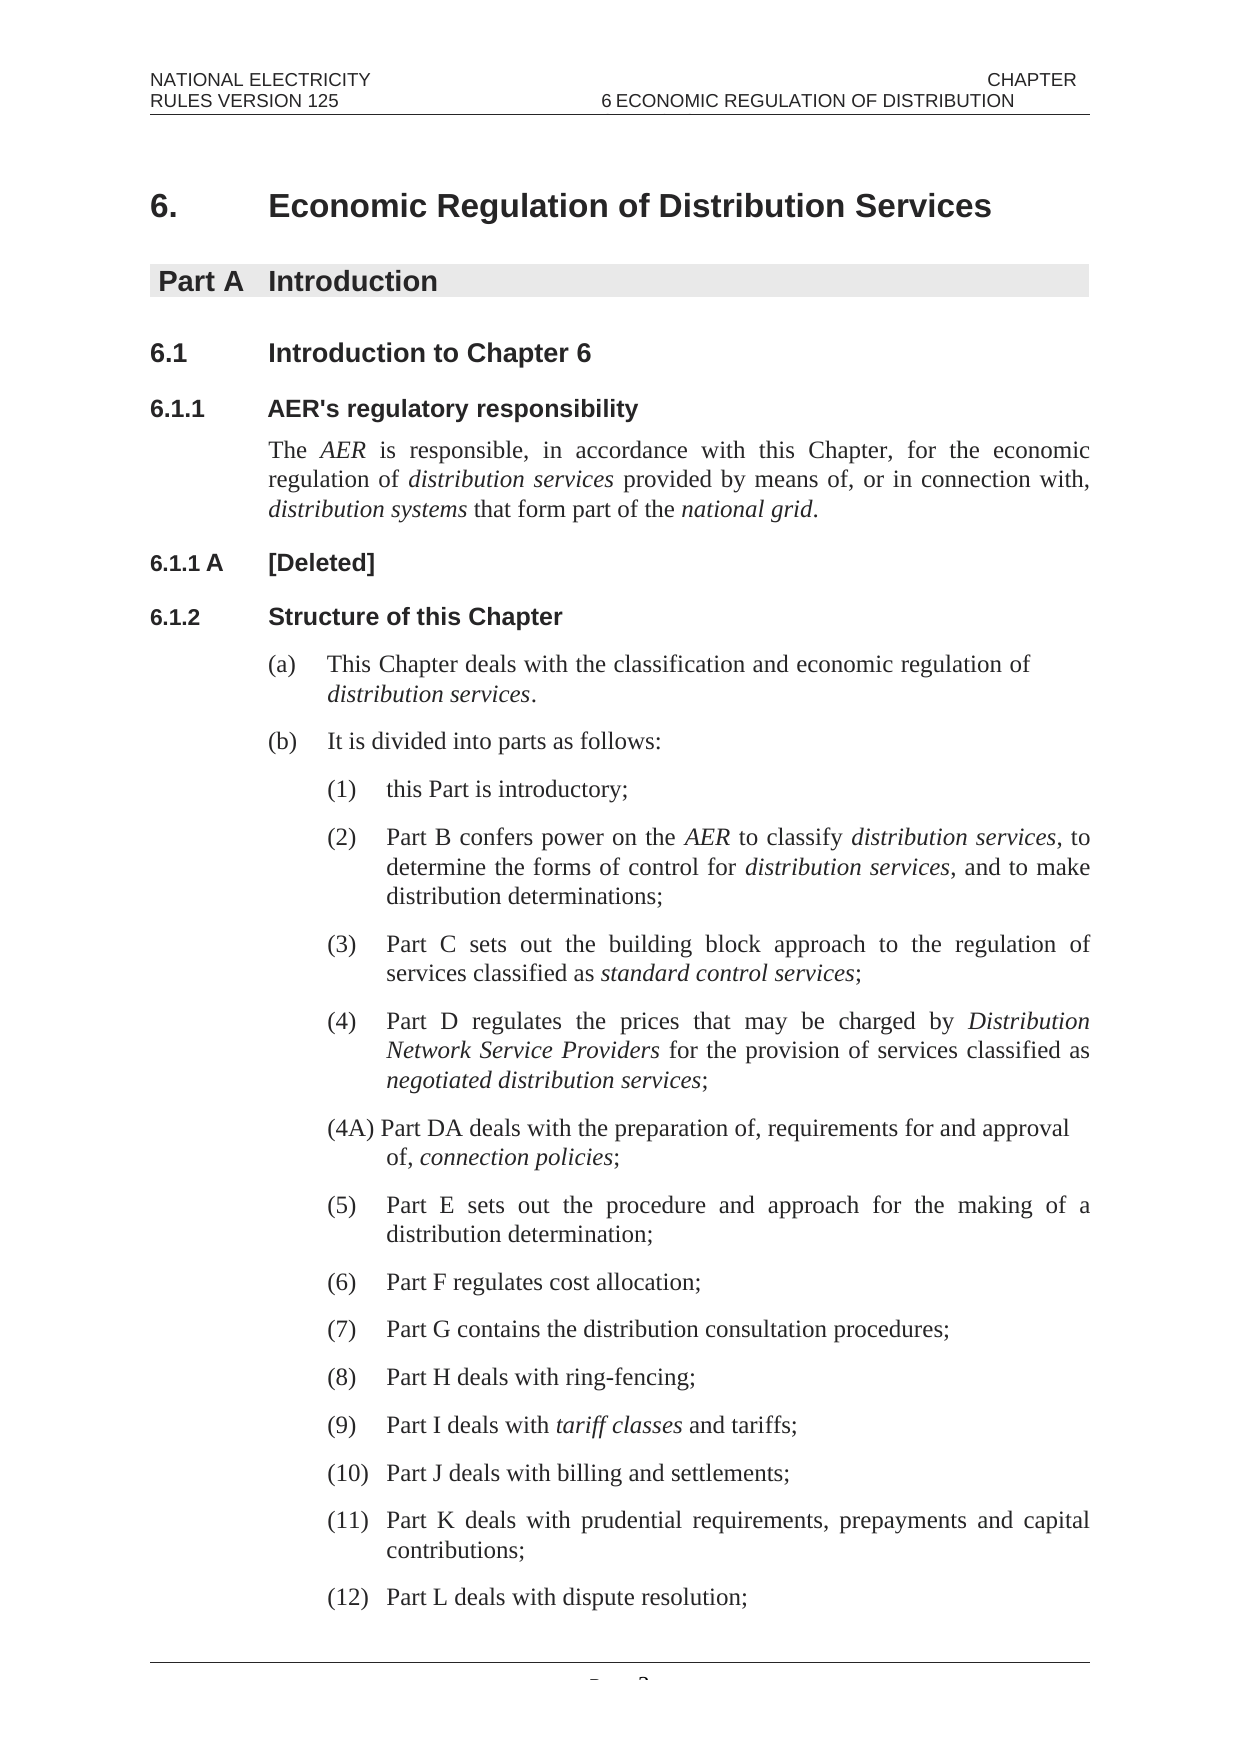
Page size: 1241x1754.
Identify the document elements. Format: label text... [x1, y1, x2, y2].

subtitle A [Deleted] [150, 548, 1103, 577]
text (4A) Part DA deals with the preparation of, requirements for and approval of, connection policies; [327, 1113, 1089, 1171]
list Part J deals with billing and settlements; [327, 1458, 1103, 1486]
list Part C sets out the building block approach to the regulation of services classified as standard control services; [327, 929, 1091, 987]
list It is divided into parts as follows: [268, 726, 1103, 755]
list Part G contains the distribution consultation procedures; [327, 1314, 1103, 1343]
list Part I deals with tariff classes and tariffs; [327, 1410, 1103, 1439]
list Part F regulates cost allocation; [327, 1267, 1103, 1296]
list Part E sets out the procedure and approach for the making of a distribution determination; [327, 1190, 1091, 1248]
text distribution services. [327, 679, 1103, 708]
list Part D regulates the prices that may be charged by Distribution Network Service Providers for the provision of services classified as negotiated distribution services; [327, 1006, 1090, 1094]
text The AER is responsible, in accordance with this Chapter, for the economic regulation of distribution services provided by means of, or in connection with, distribution systems that form part of the national grid. [268, 435, 1091, 523]
list This Chapter deals with the classification and economic regulation of [268, 649, 1103, 677]
list Part K deals with prudential requirements, prepayments and capital contributions; [327, 1505, 1091, 1564]
list this Part is introductory; [327, 774, 1103, 803]
subtitle Introduction to Chapter 6 [150, 337, 1103, 368]
list Part H deals with ring-fencing; [327, 1362, 1103, 1391]
list Part B confers power on the AER to classify distribution services, to determine the forms of control for distribution services, and to make distribution determinations; [327, 822, 1091, 910]
list Economic Regulation of Distribution Services [150, 186, 1103, 225]
subtitle AER's regulatory responsibility [150, 394, 1103, 422]
subtitle Part A Introduction [150, 263, 1103, 297]
list Structure of this Chapter [150, 602, 1103, 631]
list Part L deals with dispute resolution; [327, 1582, 1103, 1611]
